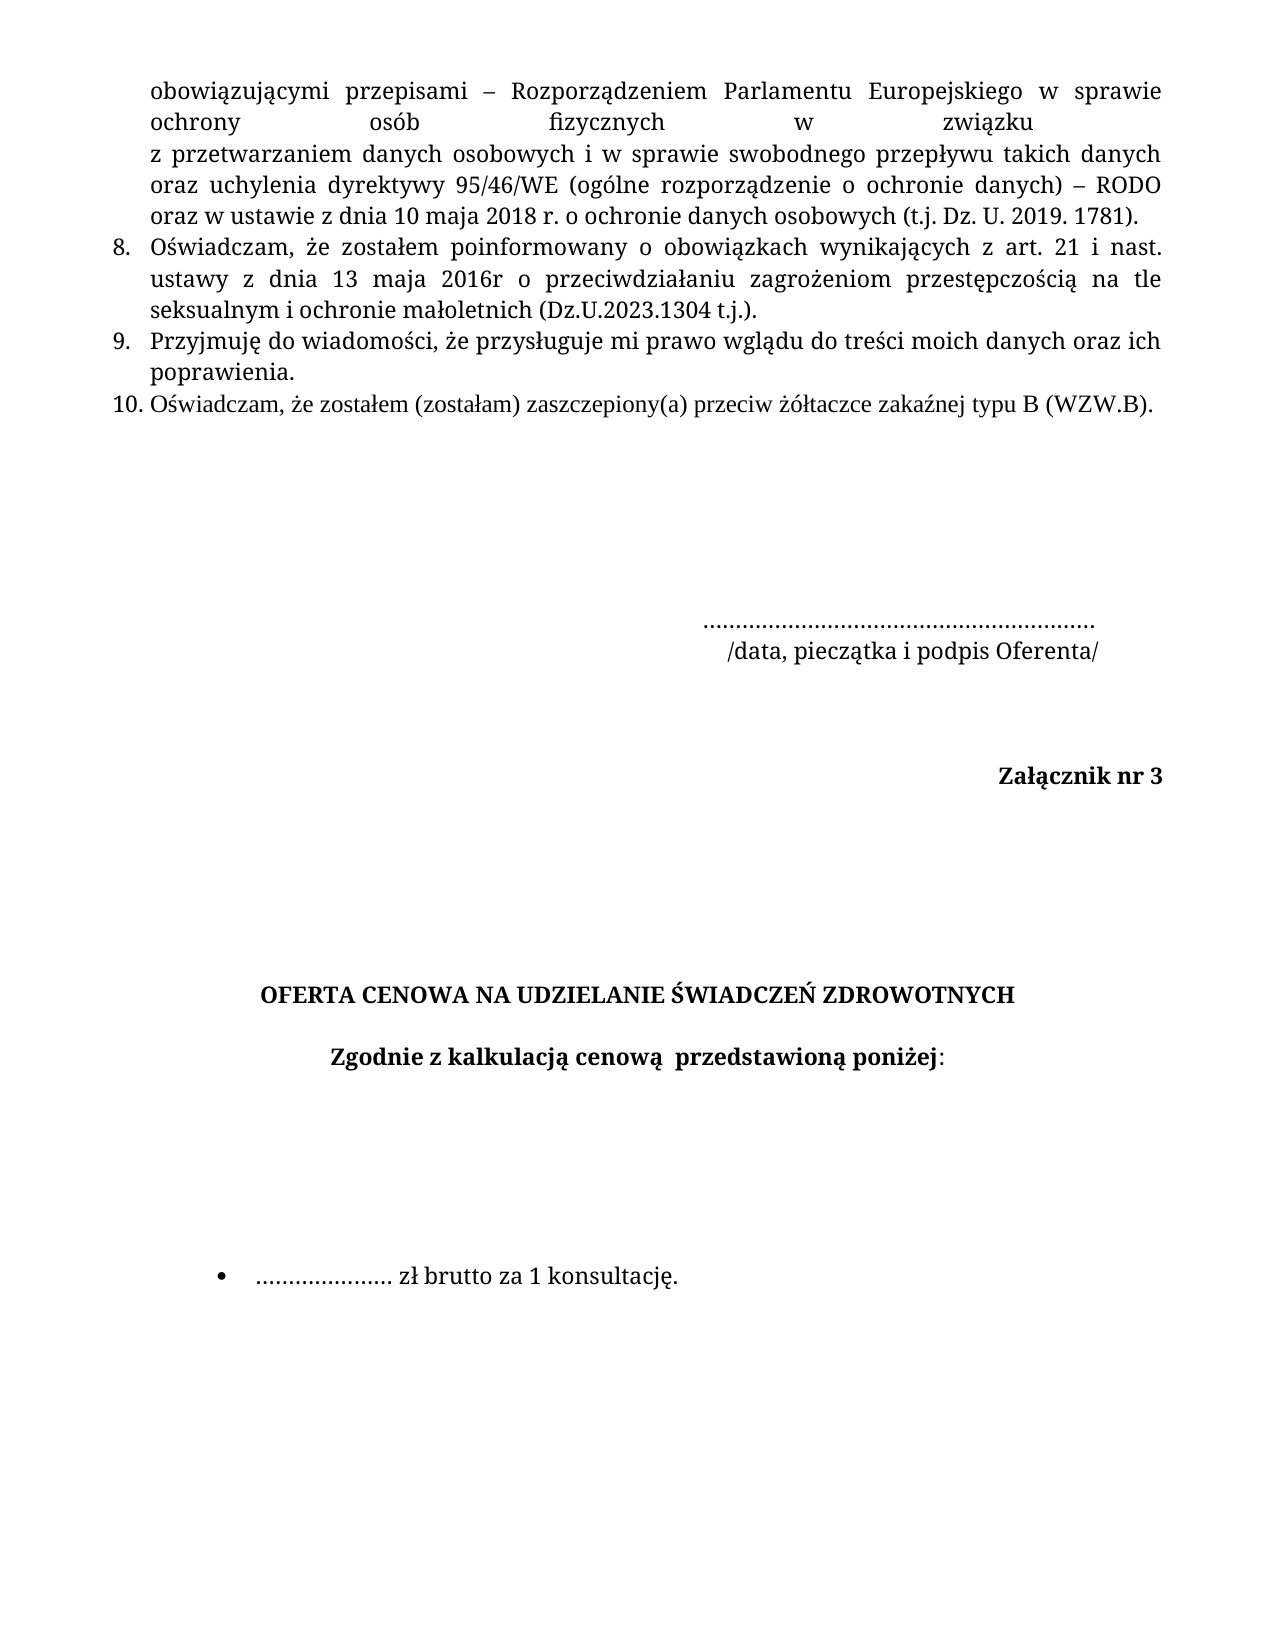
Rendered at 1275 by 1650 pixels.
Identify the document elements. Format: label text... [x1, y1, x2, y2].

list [112, 75, 1163, 231]
text …………………………………………………… [702, 604, 1163, 635]
text Załącznik nr 3 [112, 760, 1163, 791]
list Oświadczam, że zostałem poinformowany o obowiązkach wynikających z art. 21 i nast. ustawy z dnia 13 maja 2016r o przeciwdziałaniu zagrożeniom przestępczością na tle seksualnym i ochronie małoletnich (Dz.U.2023.1304 t.j.). [112, 231, 1163, 325]
text Zgodnie z kalkulacją cenową przedstawioną poniżej: [112, 1041, 1163, 1072]
text /data, pieczątka i podpis Oferenta/ [112, 635, 1163, 666]
list ………………… zł brutto za 1 konsultację. [218, 1260, 1163, 1291]
list Przyjmuję do wiadomości, że przysługuje mi prawo wglądu do treści moich danych oraz ich poprawienia. [112, 325, 1163, 387]
text OFERTA CENOWA NA UDZIELANIE ŚWIADCZEŃ ZDROWOTNYCH [112, 979, 1163, 1010]
list Oświadczam, że zostałem (zostałam) zaszczepiony(a) przeciw żółtaczce zakaźnej typu B (WZW.B). [112, 387, 1163, 419]
